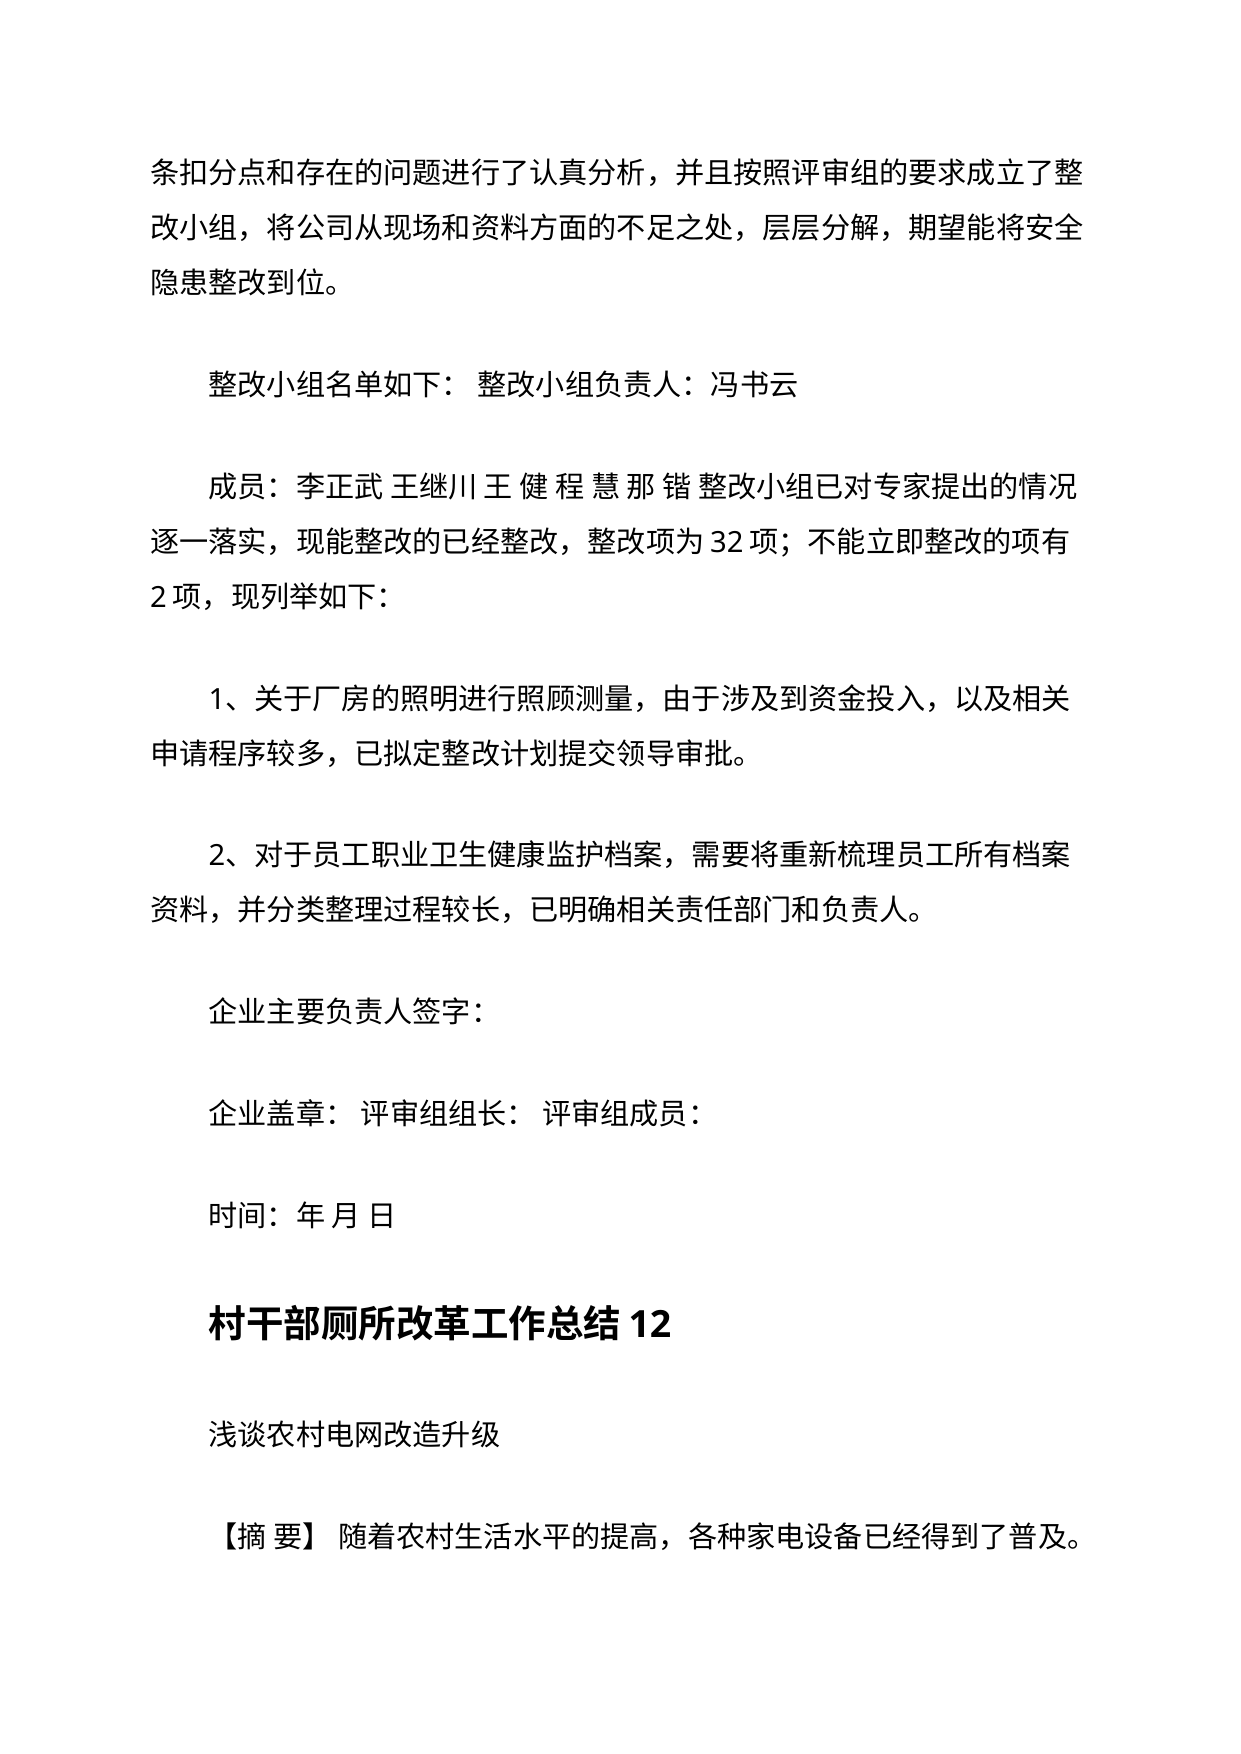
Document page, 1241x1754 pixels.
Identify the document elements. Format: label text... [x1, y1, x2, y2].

text 企业主要负责人签字： [150, 989, 1090, 1031]
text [150, 150, 1090, 302]
text 时间：年 月 日 [150, 1192, 1090, 1234]
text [150, 1513, 1090, 1556]
text 企业盖章： 评审组组长： 评审组成员： [150, 1091, 1090, 1133]
text 整改小组名单如下： 整改小组负责人：冯书云 [150, 362, 1090, 404]
text 浅谈农村电网改造升级 [150, 1412, 1090, 1454]
text 2、对于员工职业卫生健康监护档案，需要将重新梳理员工所有档案资料，并分类整理过程较长，已明确相关责任部门和负责人。 [150, 832, 1090, 929]
text 1、关于厂房的照明进行照顾测量，由于涉及到资金投入，以及相关申请程序较多，已拟定整改计划提交领导审批。 [150, 675, 1090, 772]
text 村干部厕所改革工作总结12 [150, 1294, 1090, 1348]
text 成员：李正武 王继川 王 健 程 慧 那 锴 整改小组已对专家提出的情况逐一落实，现能整改的已经整改，整改项为32项；不能立即整改的项有2项，现列举如下： [150, 463, 1090, 616]
